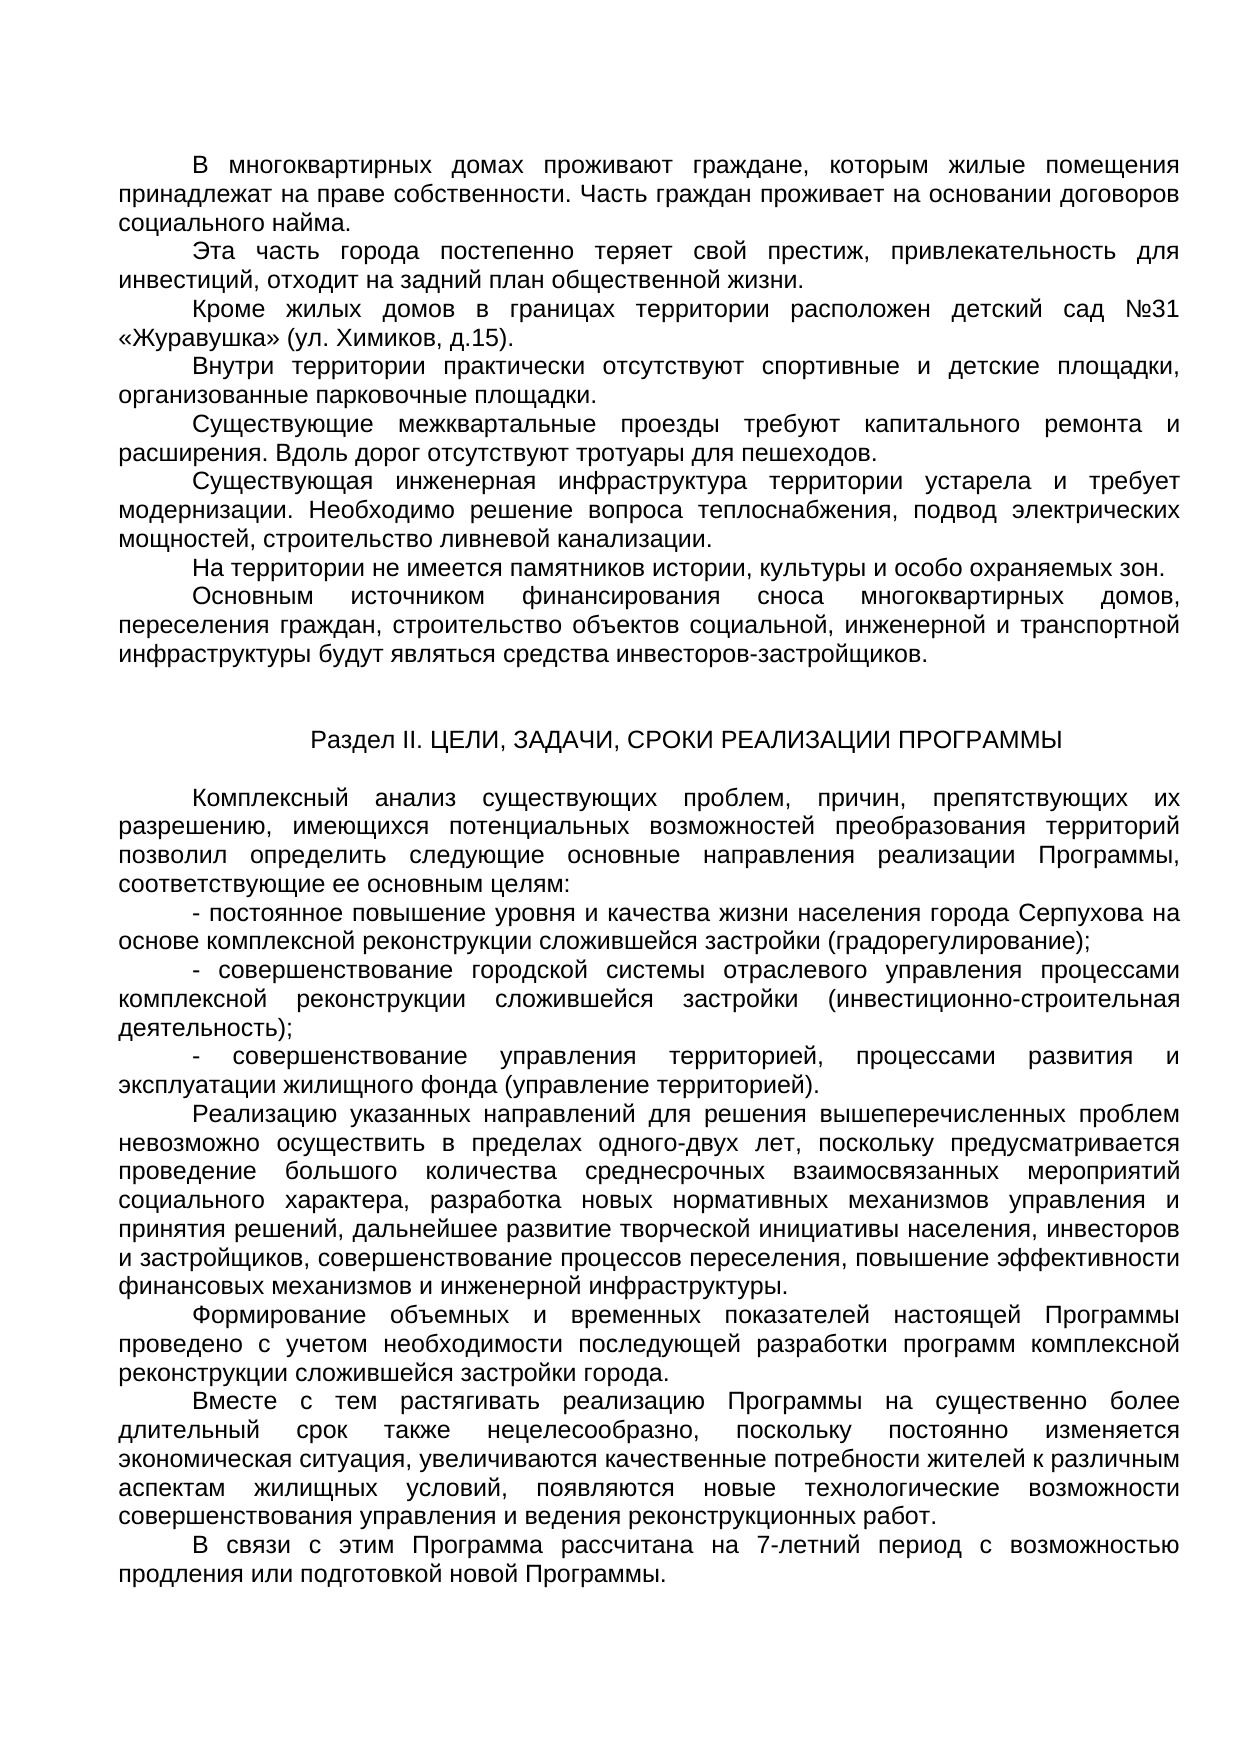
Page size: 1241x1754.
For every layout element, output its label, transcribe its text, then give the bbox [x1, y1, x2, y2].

text Вместе с тем растягивать реализацию Программы на существенно более длительный срок также нецелесообразно, поскольку постоянно изменяется экономическая ситуация, увеличиваются качественные потребности жителей к различным аспектам жилищных условий, появляются новые технологические возможности совершенствования управления и ведения реконструкционных работ. [118, 1386, 1181, 1530]
text Эта часть города постепенно теряет свой престиж, привлекательность для инвестиций, отходит на задний план общественной жизни. [118, 236, 1181, 294]
text Раздел II. ЦЕЛИ, ЗАДАЧИ, СРОКИ РЕАЛИЗАЦИИ ПРОГРАММЫ [118, 725, 1181, 754]
text - совершенствование городской системы отраслевого управления процессами комплексной реконструкции сложившейся застройки (инвестиционно-строительная деятельность); [118, 955, 1181, 1041]
text Кроме жилых домов в границах территории расположен детский сад №31 «Журавушка» (ул. Химиков, д.15). [118, 294, 1181, 351]
text Комплексный анализ существующих проблем, причин, препятствующих их разрешению, имеющихся потенциальных возможностей преобразования территорий позволил определить следующие основные направления реализации Программы, соответствующие ее основным целям: [118, 782, 1181, 897]
text Существующие межквартальные проезды требуют капитального ремонта и расширения. Вдоль дорог отсутствуют тротуары для пешеходов. [118, 409, 1181, 466]
text Основным источником финансирования сноса многоквартирных домов, переселения граждан, строительство объектов социальной, инженерной и транспортной инфраструктуры будут являться средства инвесторов-застройщиков. [118, 581, 1181, 667]
text В многоквартирных домах проживают граждане, которым жилые помещения принадлежат на праве собственности. Часть граждан проживает на основании договоров социального найма. [118, 150, 1181, 236]
text Реализацию указанных направлений для решения вышеперечисленных проблем невозможно осуществить в пределах одного-двух лет, поскольку предусматривается проведение большого количества среднесрочных взаимосвязанных мероприятий социального характера, разработка новых нормативных механизмов управления и принятия решений, дальнейшее развитие творческой инициативы населения, инвесторов и застройщиков, совершенствование процессов переселения, повышение эффективности финансовых механизмов и инженерной инфраструктуры. [118, 1099, 1181, 1300]
text На территории не имеется памятников истории, культуры и особо охраняемых зон. [118, 552, 1181, 581]
text - совершенствование управления территорией, процессами развития и эксплуатации жилищного фонда (управление территорией). [118, 1041, 1181, 1099]
text Внутри территории практически отсутствуют спортивные и детские площадки, организованные парковочные площадки. [118, 351, 1181, 409]
text В связи с этим Программа рассчитана на 7-летний период с возможностью продления или подготовкой новой Программы. [118, 1530, 1181, 1587]
text Формирование объемных и временных показателей настоящей Программы проведено с учетом необходимости последующей разработки программ комплексной реконструкции сложившейся застройки города. [118, 1300, 1181, 1386]
text - постоянное повышение уровня и качества жизни населения города Серпухова на основе комплексной реконструкции сложившейся застройки (градорегулирование); [118, 897, 1181, 955]
text Существующая инженерная инфраструктура территории устарела и требует модернизации. Необходимо решение вопроса теплоснабжения, подвод электрических мощностей, строительство ливневой канализации. [118, 466, 1181, 552]
